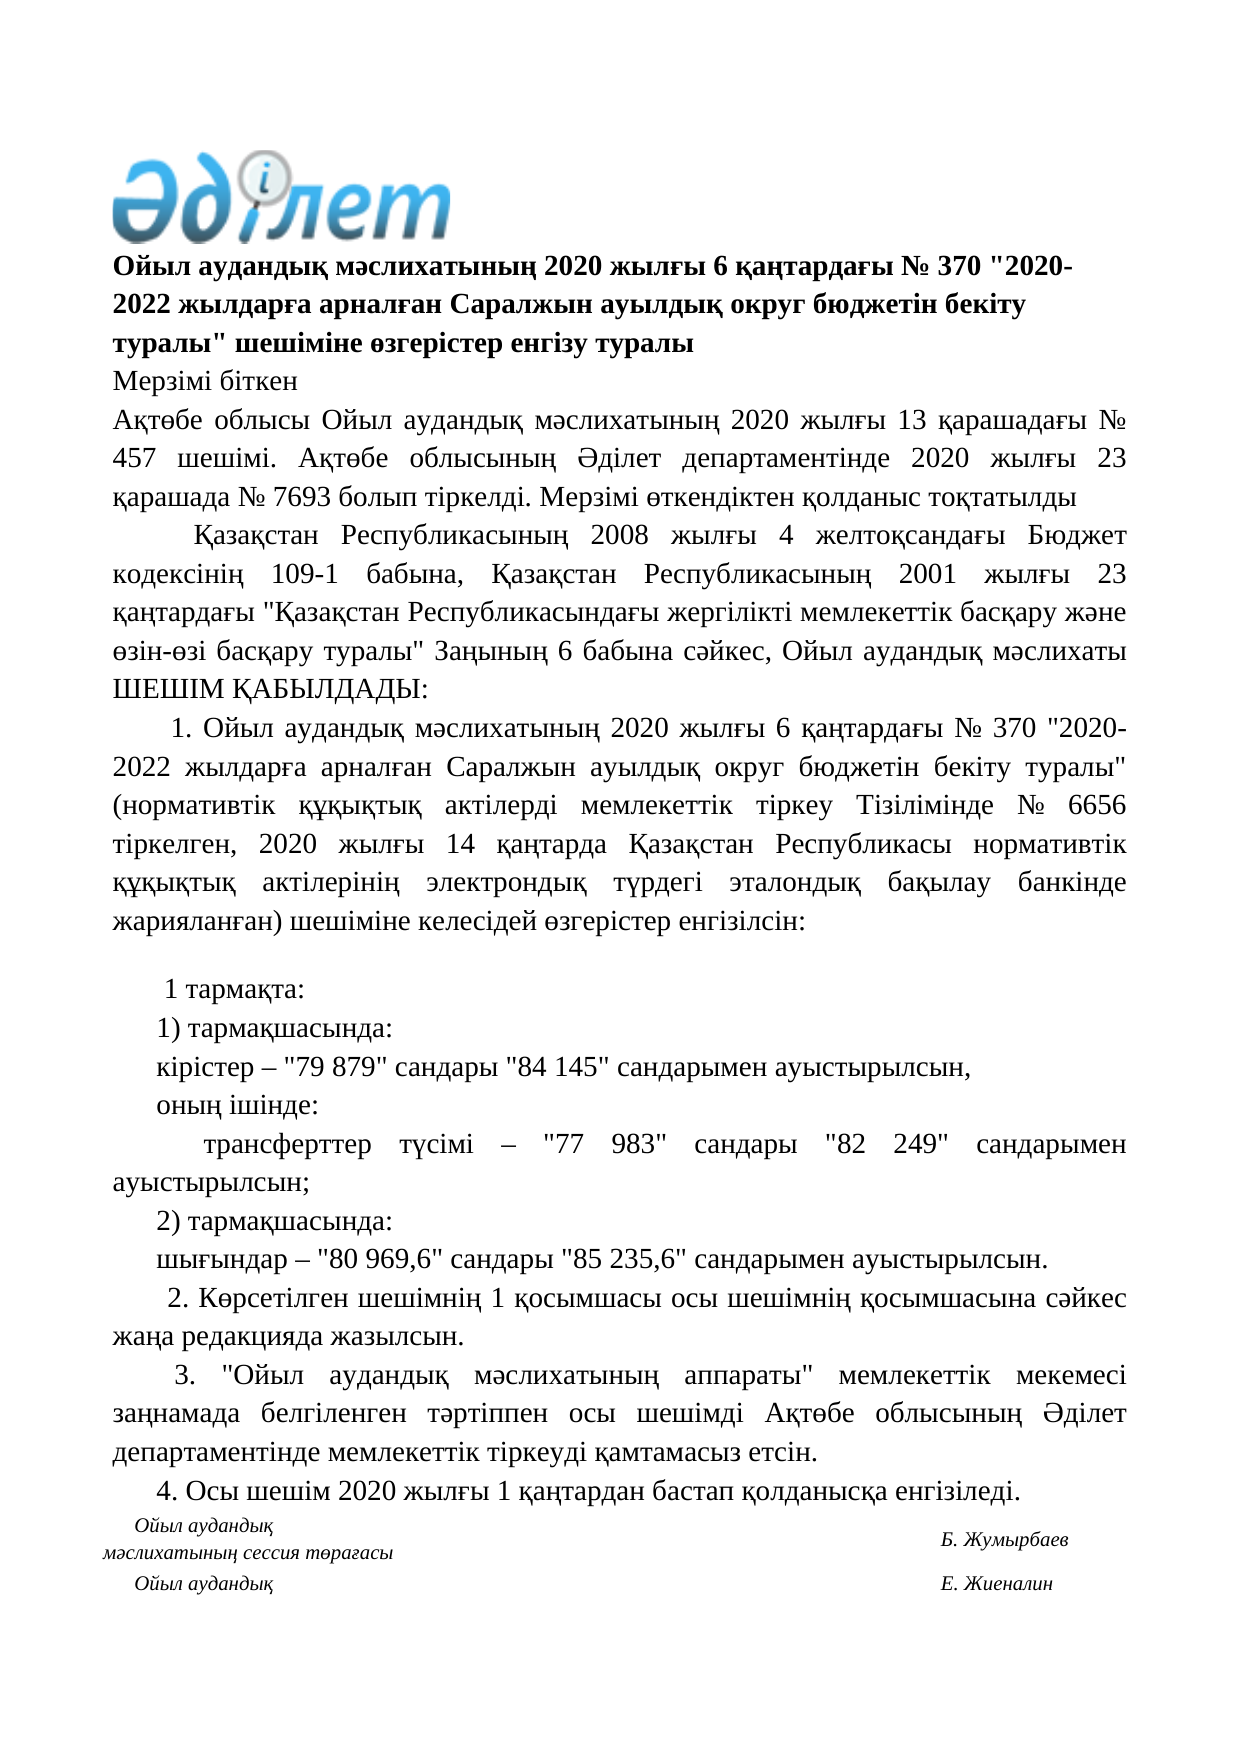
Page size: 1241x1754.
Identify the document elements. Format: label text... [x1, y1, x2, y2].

table_cell Е. Жиеналин [939, 1570, 1240, 1601]
picture [112, 150, 451, 244]
text 2) тармақшасында: [112, 1203, 1128, 1236]
text 3. "Ойыл аудандық мәслихатының аппараты" мемлекеттік мекемесі заңнамада белгіленген тәртіппен осы шешімді Ақтөбе облысының Әділет департаментінде мемлекеттік тіркеуді қамтамасыз етсін. [112, 1357, 1128, 1468]
text оның ішінде: [112, 1087, 1128, 1121]
text 4. Осы шешім 2020 жылғы 1 қаңтардан бастап қолданысқа енгізіледі. [112, 1473, 1128, 1506]
text 2. Көрсетілген шешімнің 1 қосымшасы осы шешімнің қосымшасына сәйкес жаңа редакцияда жазылсын. [112, 1280, 1128, 1352]
text трансферттер түсімі – "77 983" сандары "82 249" сандарымен ауыстырылсын; [112, 1126, 1128, 1198]
text 1. Ойыл аудандық мәслихатының 2020 жылғы 6 қаңтардағы № 370 "2020-2022 жылдарға арналған Саралжын ауылдық округ бюджетін бекіту туралы" (нормативтік құқықтық актілерді мемлекеттік тіркеу Тізілімінде № 6656 тіркелген, 2020 жылғы 14 қаңтарда Қазақстан Республикасы нормативтік құқықтық актілерінің электрондық түрдегі эталондық бақылау банкінде жарияланған) шешіміне келесідей өзгерістер енгізілсін: [112, 710, 1128, 936]
table_header Ойыл аудандық мәслихатының сессия төрағасы [101, 1511, 939, 1570]
text Мерзімі біткен [112, 363, 1128, 397]
text 1 тармақта: [112, 972, 1128, 1005]
table_header Б. Жумырбаев [939, 1511, 1240, 1570]
text 1) тармақшасында: [112, 1010, 1128, 1044]
text шығындар – "80 969,6" сандары "85 235,6" сандарымен ауыстырылсын. [112, 1241, 1128, 1275]
text Ақтөбе облысы Ойыл аудандық мәслихатының 2020 жылғы 13 қарашадағы № 457 шешімі. Ақтөбе облысының Әділет департаментінде 2020 жылғы 23 қарашада № 7693 болып тіркелді. Мерзімі өткендіктен қолданыс тоқтатылды [112, 402, 1128, 512]
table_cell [101, 1570, 939, 1601]
text Ойыл аудандық мәслихатының 2020 жылғы 6 қаңтардағы № 370 "2020-2022 жылдарға арналған Саралжын ауылдық округ бюджетін бекіту туралы" шешіміне өзгерістер енгізу туралы [112, 248, 1128, 358]
text Қазақстан Республикасының 2008 жылғы 4 желтоқсандағы Бюджет кодексінің 109-1 бабына, Қазақстан Республикасының 2001 жылғы 23 қаңтардағы "Қазақстан Республикасындағы жергілікті мемлекеттік басқару және өзін-өзі басқару туралы" Заңының 6 бабына сәйкес, Ойыл аудандық мәслихаты ШЕШІМ ҚАБЫЛДАДЫ: [112, 517, 1128, 705]
text кірістер – "79 879" сандары "84 145" сандарымен ауыстырылсын, [112, 1049, 1128, 1082]
